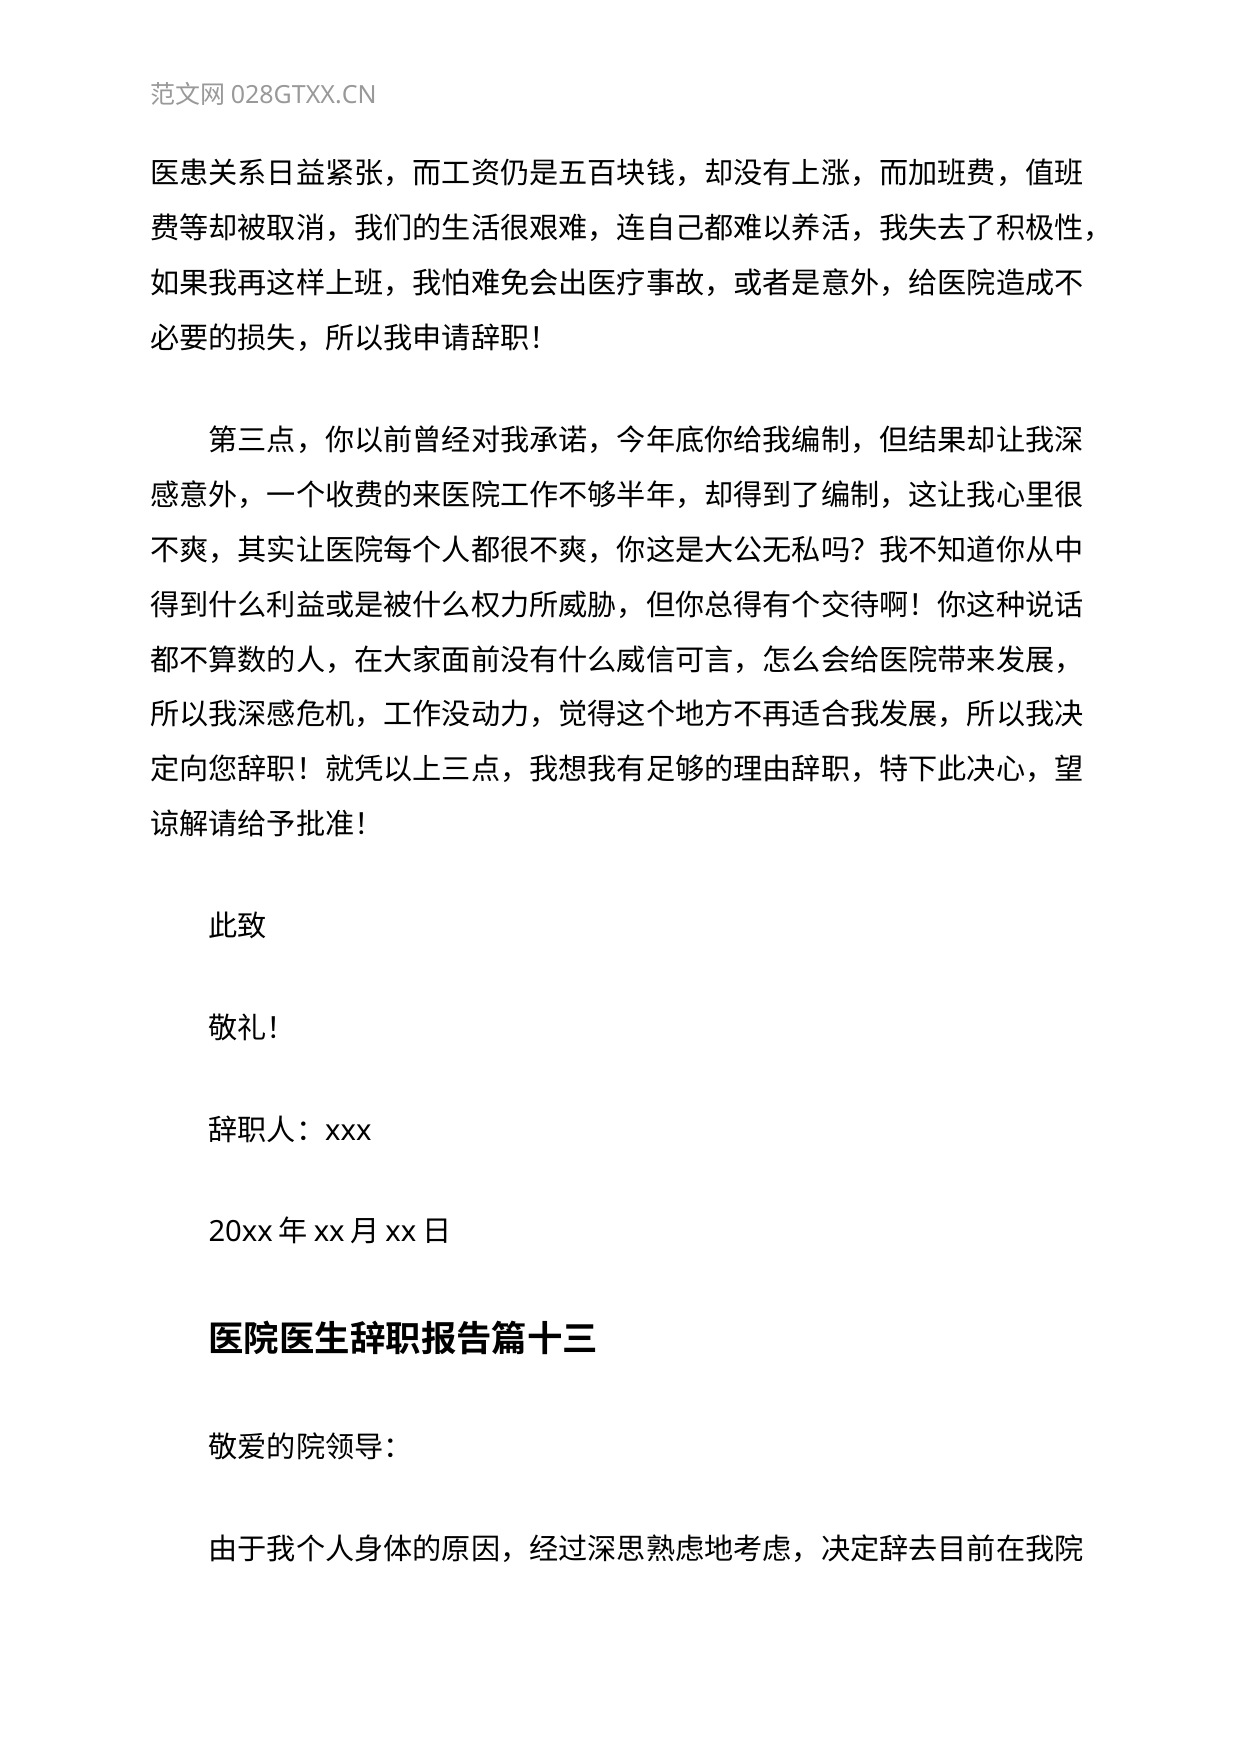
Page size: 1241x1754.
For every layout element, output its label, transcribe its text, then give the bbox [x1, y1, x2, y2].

text 辞职人：xxx [150, 1106, 1090, 1148]
text 20xx年xx月xx日 [150, 1208, 1090, 1250]
text 第三点，你以前曾经对我承诺，今年底你给我编制，但结果却让我深感意外，一个收费的来医院工作不够半年，却得到了编制，这让我心里很不爽，其实让医院每个人都很不爽，你这是大公无私吗？我不知道你从中得到什么利益或是被什么权力所威胁，但你总得有个交待啊！你这种说话都不算数的人，在大家面前没有什么威信可言，怎么会给医院带来发展，所以我深感危机，工作没动力，觉得这个地方不再适合我发展，所以我决定向您辞职！就凭以上三点，我想我有足够的理由辞职，特下此决心，望谅解请给予批准！ [150, 416, 1090, 843]
text 敬爱的院领导： [150, 1423, 1090, 1466]
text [150, 1525, 1090, 1567]
text 此致 [150, 902, 1090, 945]
text 医院医生辞职报告篇十三 [150, 1310, 1090, 1361]
text 敬礼！ [150, 1004, 1090, 1047]
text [150, 150, 1090, 357]
